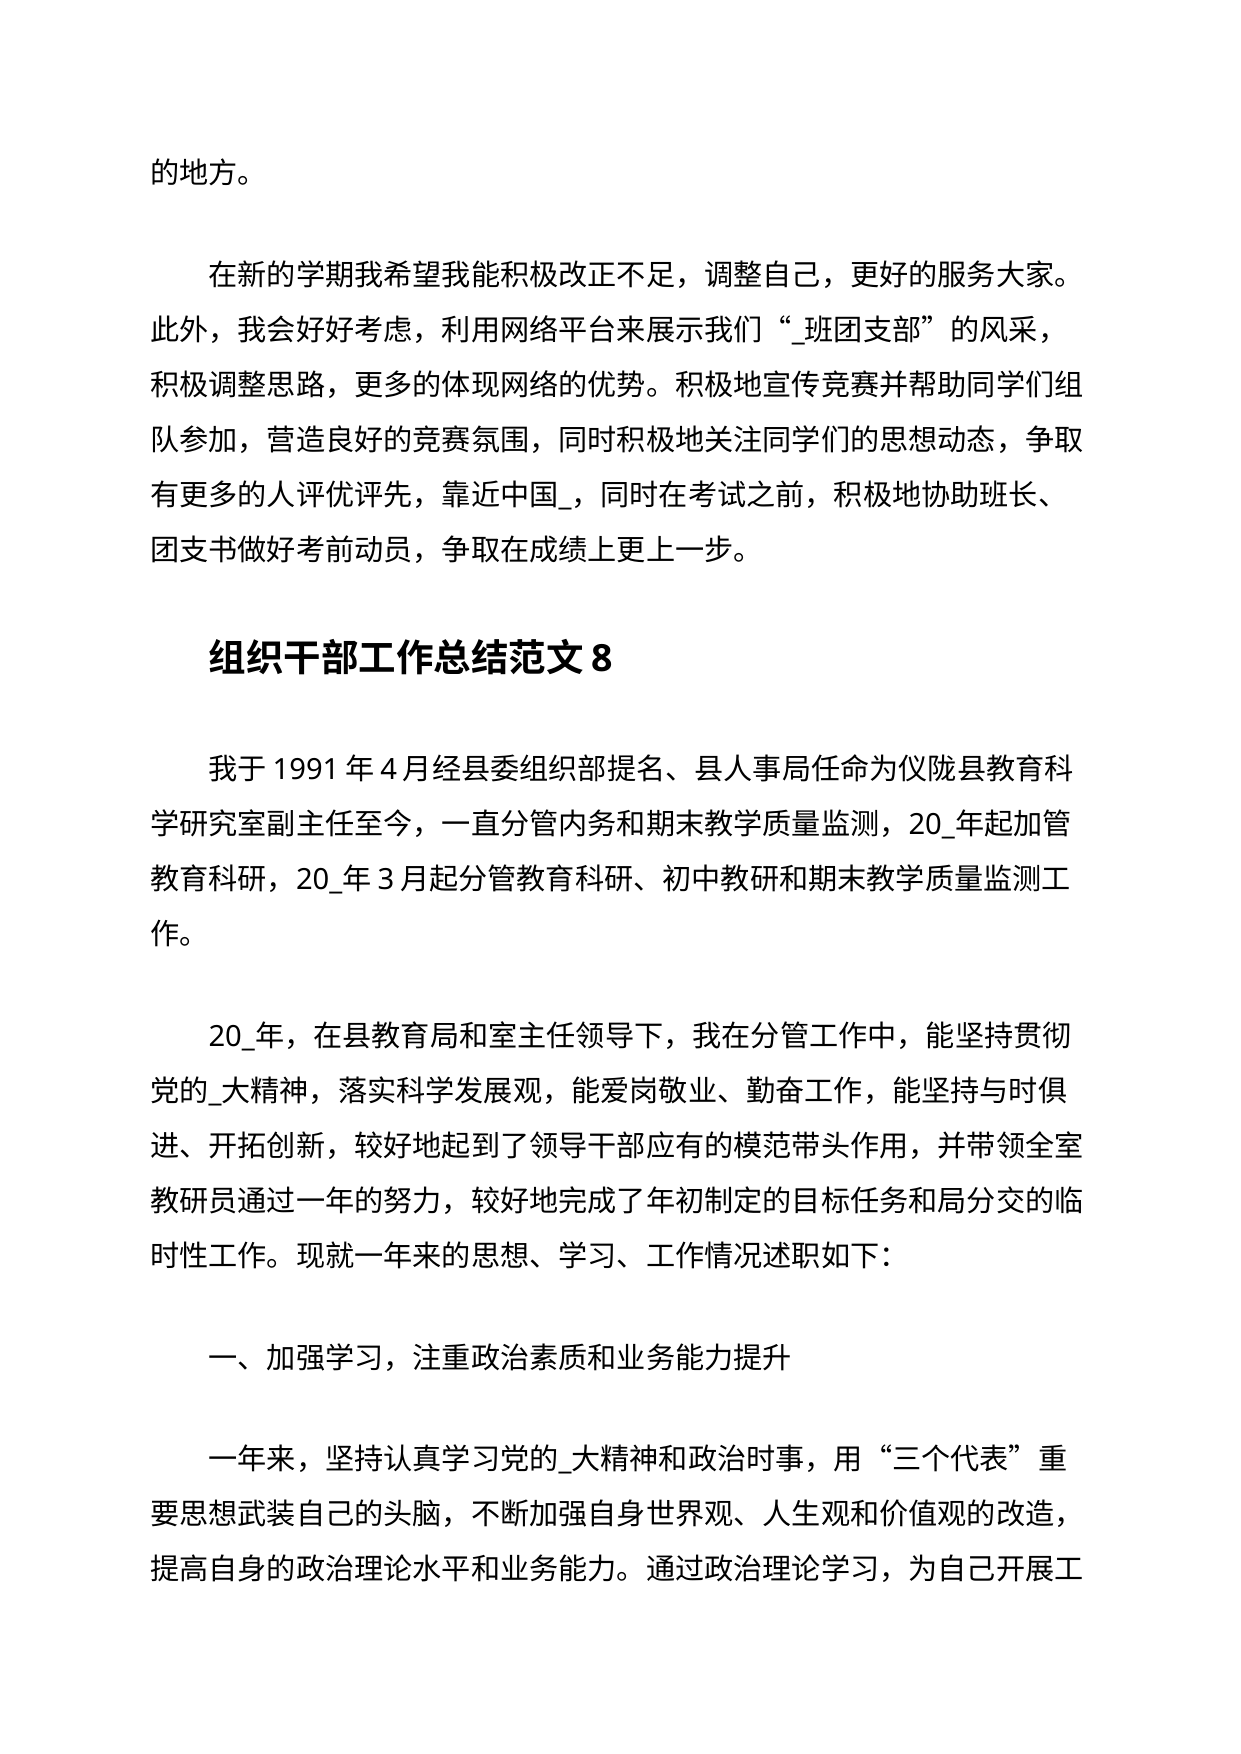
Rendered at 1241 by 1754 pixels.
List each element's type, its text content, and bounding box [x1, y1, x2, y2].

text 在新的学期我希望我能积极改正不足，调整自己，更好的服务大家。此外，我会好好考虑，利用网络平台来展示我们“_班团支部”的风采，积极调整思路，更多的体现网络的优势。积极地宣传竞赛并帮助同学们组队参加，营造良好的竞赛氛围，同时积极地关注同学们的思想动态，争取有更多的人评优评先，靠近中国_，同时在考试之前，积极地协助班长、团支书做好考前动员，争取在成绩上更上一步。 [150, 252, 1090, 569]
text 20_年，在县教育局和室主任领导下，我在分管工作中，能坚持贯彻党的_大精神，落实科学发展观，能爱岗敬业、勤奋工作，能坚持与时俱进、开拓创新，较好地起到了领导干部应有的模范带头作用，并带领全室教研员通过一年的努力，较好地完成了年初制定的目标任务和局分交的临时性工作。现就一年来的思想、学习、工作情况述职如下： [150, 1013, 1090, 1275]
text 一、加强学习，注重政治素质和业务能力提升 [150, 1334, 1090, 1376]
text 我于1991年4月经县委组织部提名、县人事局任命为仪陇县教育科学研究室副主任至今，一直分管内务和期末教学质量监测，20_年起加管教育科研，20_年3月起分管教育科研、初中教研和期末教学质量监测工作。 [150, 746, 1090, 953]
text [150, 150, 1090, 192]
text 组织干部工作总结范文8 [150, 628, 1090, 683]
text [150, 1436, 1090, 1588]
